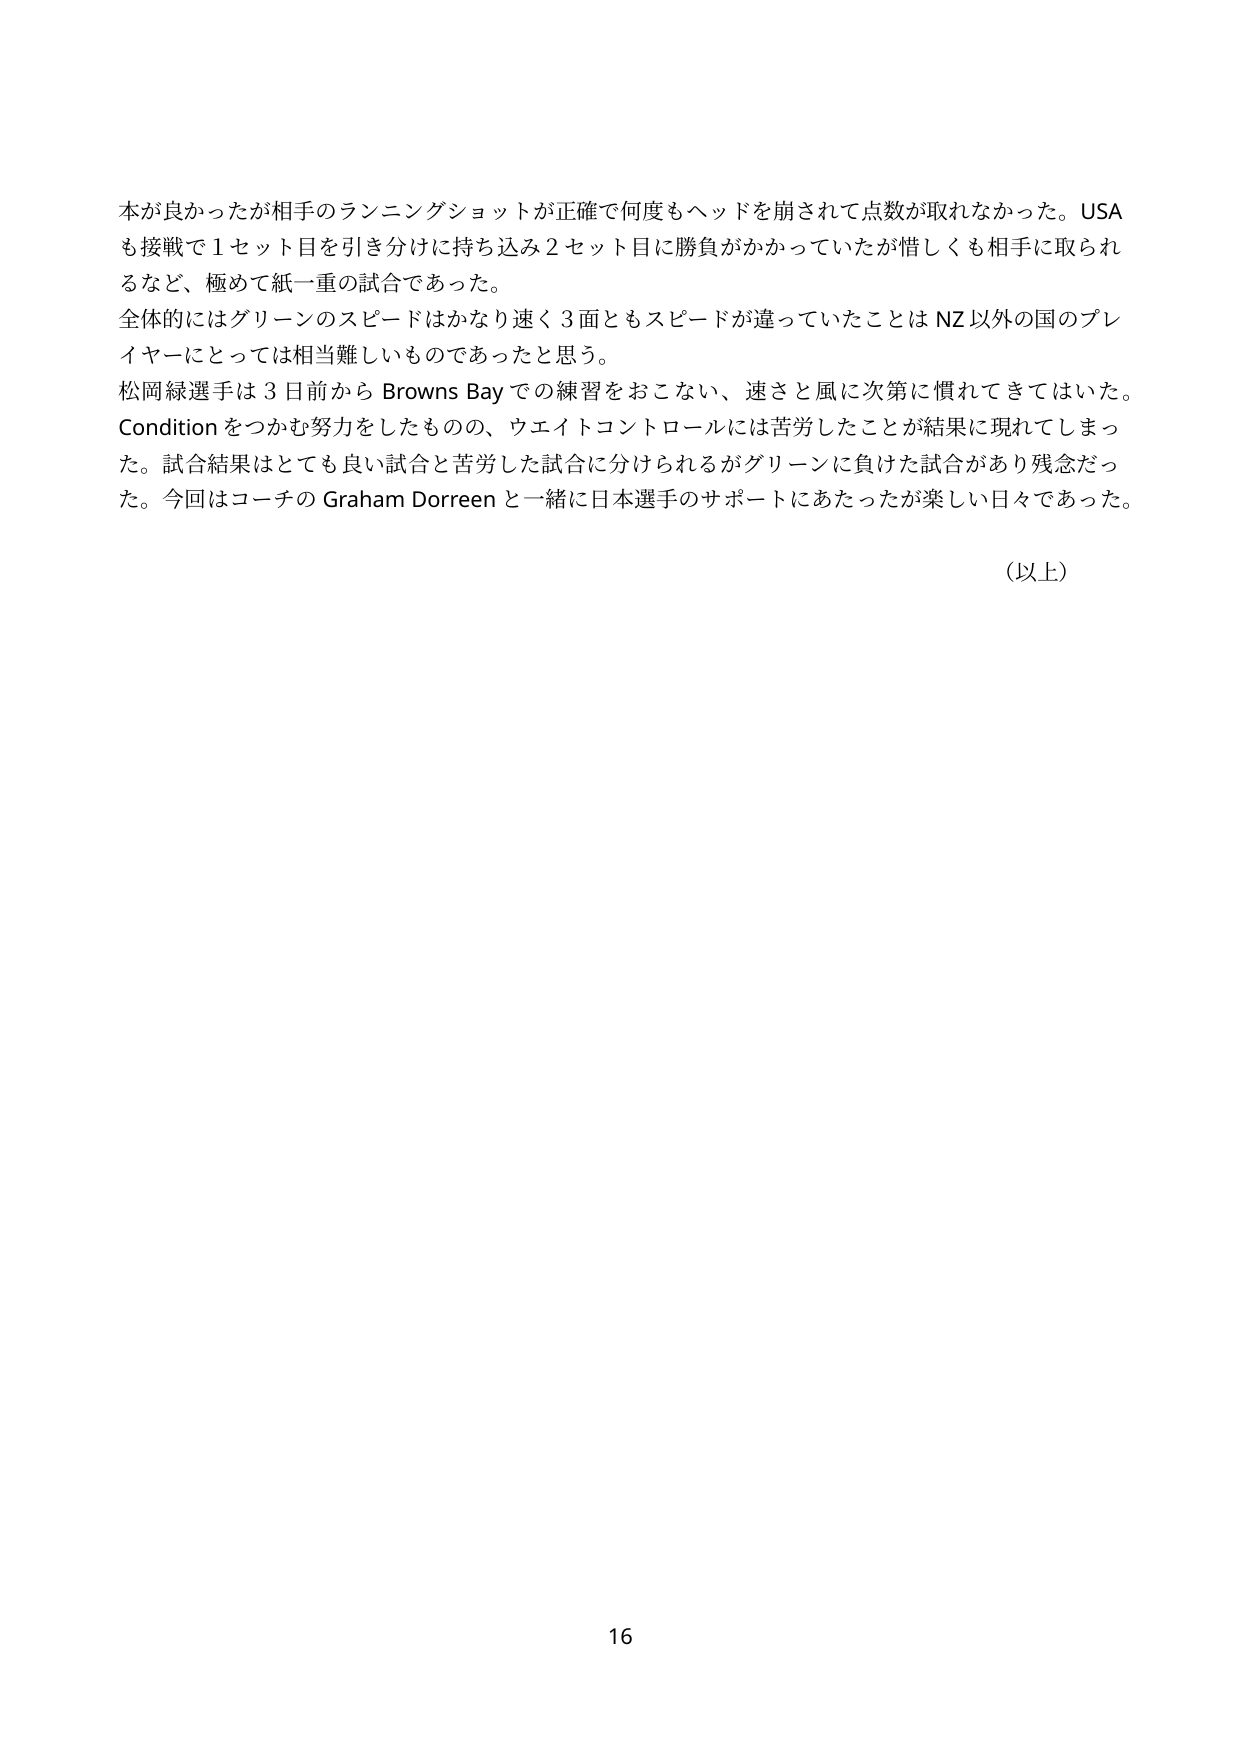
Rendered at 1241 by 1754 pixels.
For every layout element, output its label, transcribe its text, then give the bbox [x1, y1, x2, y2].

text （以上） [118, 553, 1122, 589]
text 全体的にはグリーンのスピードはかなり速く３面ともスピードが違っていたことはNZ以外の国のプレイヤーにとっては相当難しいものであったと思う。 [118, 300, 1122, 372]
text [118, 192, 1122, 300]
text 松岡緑選手は３日前からBrowns Bayでの練習をおこない、速さと風に次第に慣れてきてはいた。Conditionをつかむ努力をしたものの、ウエイトコントロールには苦労したことが結果に現れてしまった。試合結果はとても良い試合と苦労した試合に分けられるがグリーンに負けた試合があり残念だった。今回はコーチのGraham Dorreenと一緒に日本選手のサポートにあたったが楽しい日々であった。 [118, 372, 1122, 553]
